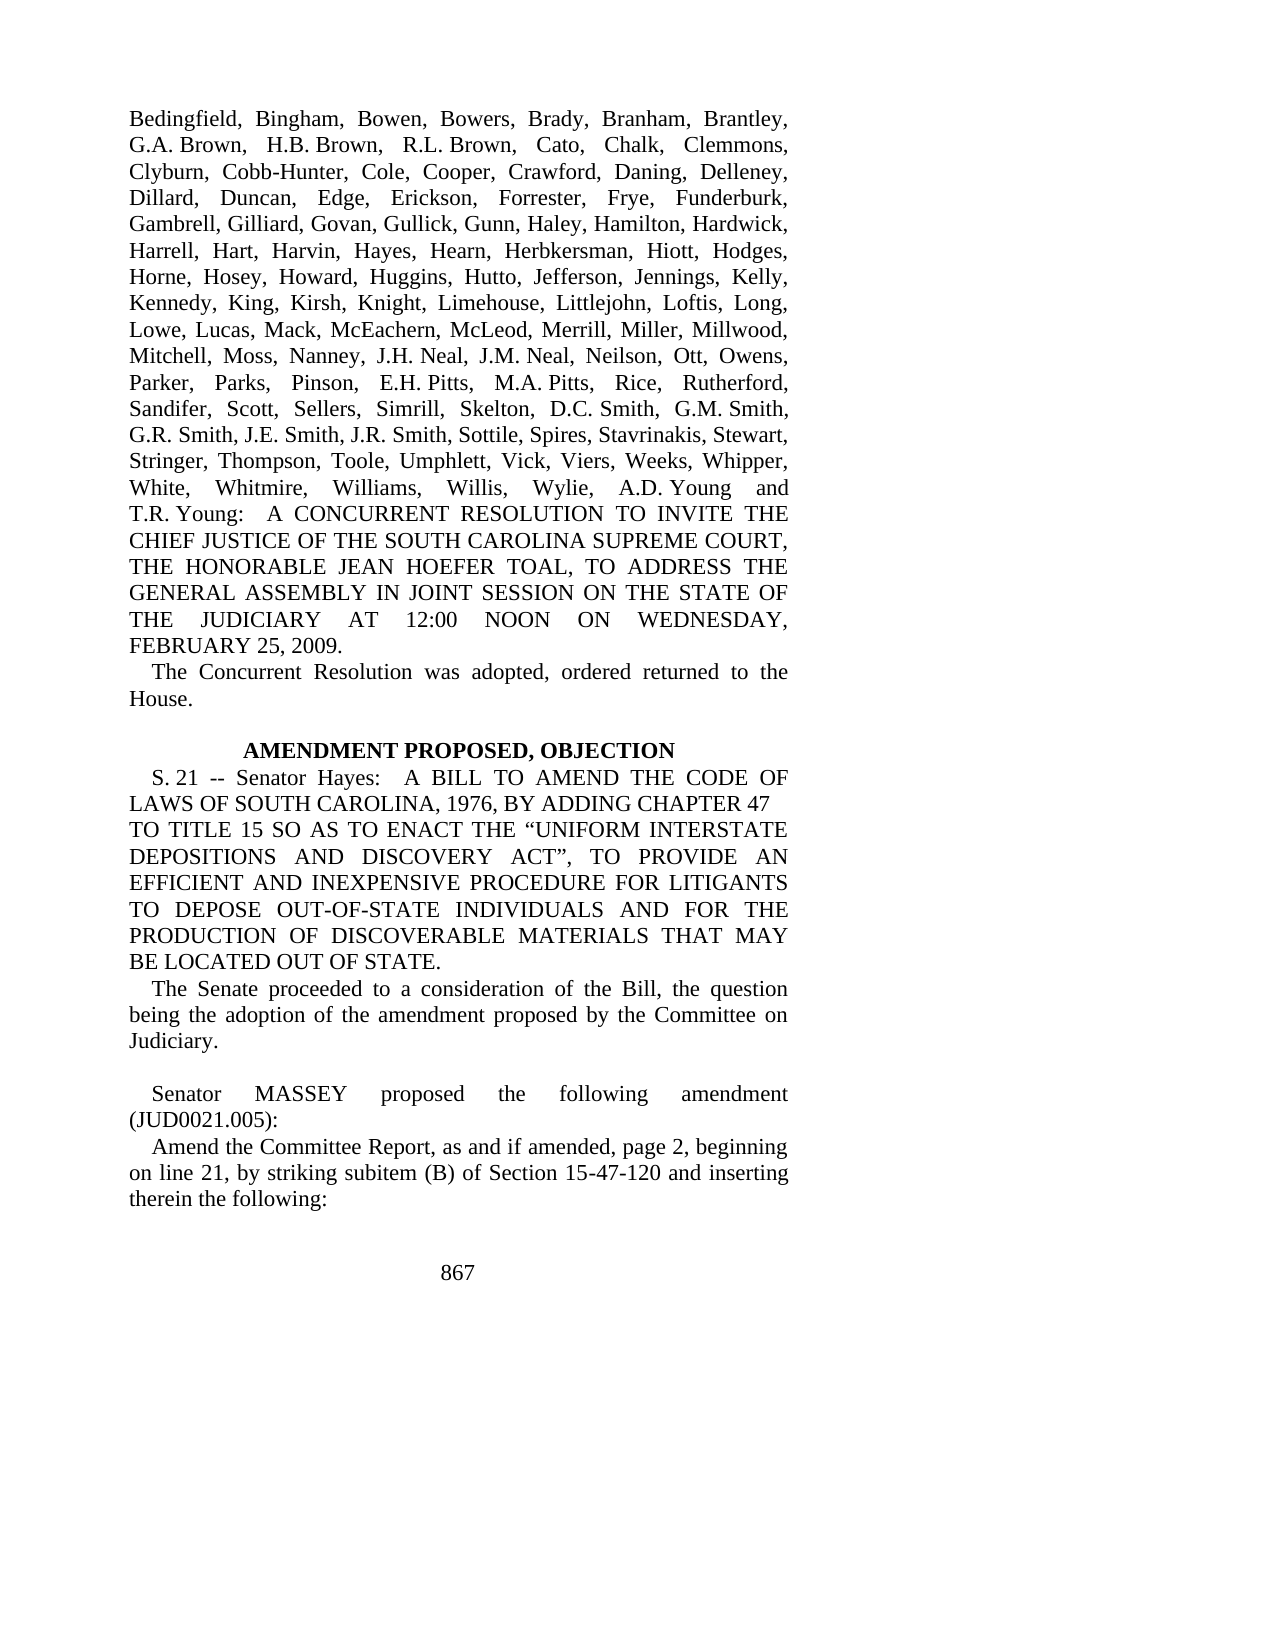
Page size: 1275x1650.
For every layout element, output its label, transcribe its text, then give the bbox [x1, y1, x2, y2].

text TO TITLE 15 SO AS TO ENACT THE “UNIFORM INTERSTATE DEPOSITIONS AND DISCOVERY ACT”, TO PROVIDE AN EFFICIENT AND INEXPENSIVE PROCEDURE FOR LITIGANTS TO DEPOSE OUT-OF-STATE INDIVIDUALS AND FOR THE PRODUCTION OF DISCOVERABLE MATERIALS THAT MAY BE LOCATED OUT OF STATE. [129, 817, 789, 975]
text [129, 105, 789, 658]
text S. 21 -- Senator Hayes: A BILL TO AMEND THE CODE OF LAWS OF SOUTH CAROLINA, 1976, BY ADDING CHAPTER 47 [129, 764, 789, 817]
text AMENDMENT PROPOSED, OBJECTION [129, 737, 789, 764]
text The Senate proceeded to a consideration of the Bill, the question being the adoption of the amendment proposed by the Committee on Judiciary. [129, 975, 789, 1054]
text Senator MASSEY proposed the following amendment (JUD0021.005): [129, 1080, 789, 1133]
text Amend the Committee Report, as and if amended, page 2, beginning on line 21, by striking subitem (B) of Section 15-47-120 and inserting therein the following: [129, 1133, 789, 1212]
text The Concurrent Resolution was adopted, ordered returned to the House. [129, 658, 789, 711]
